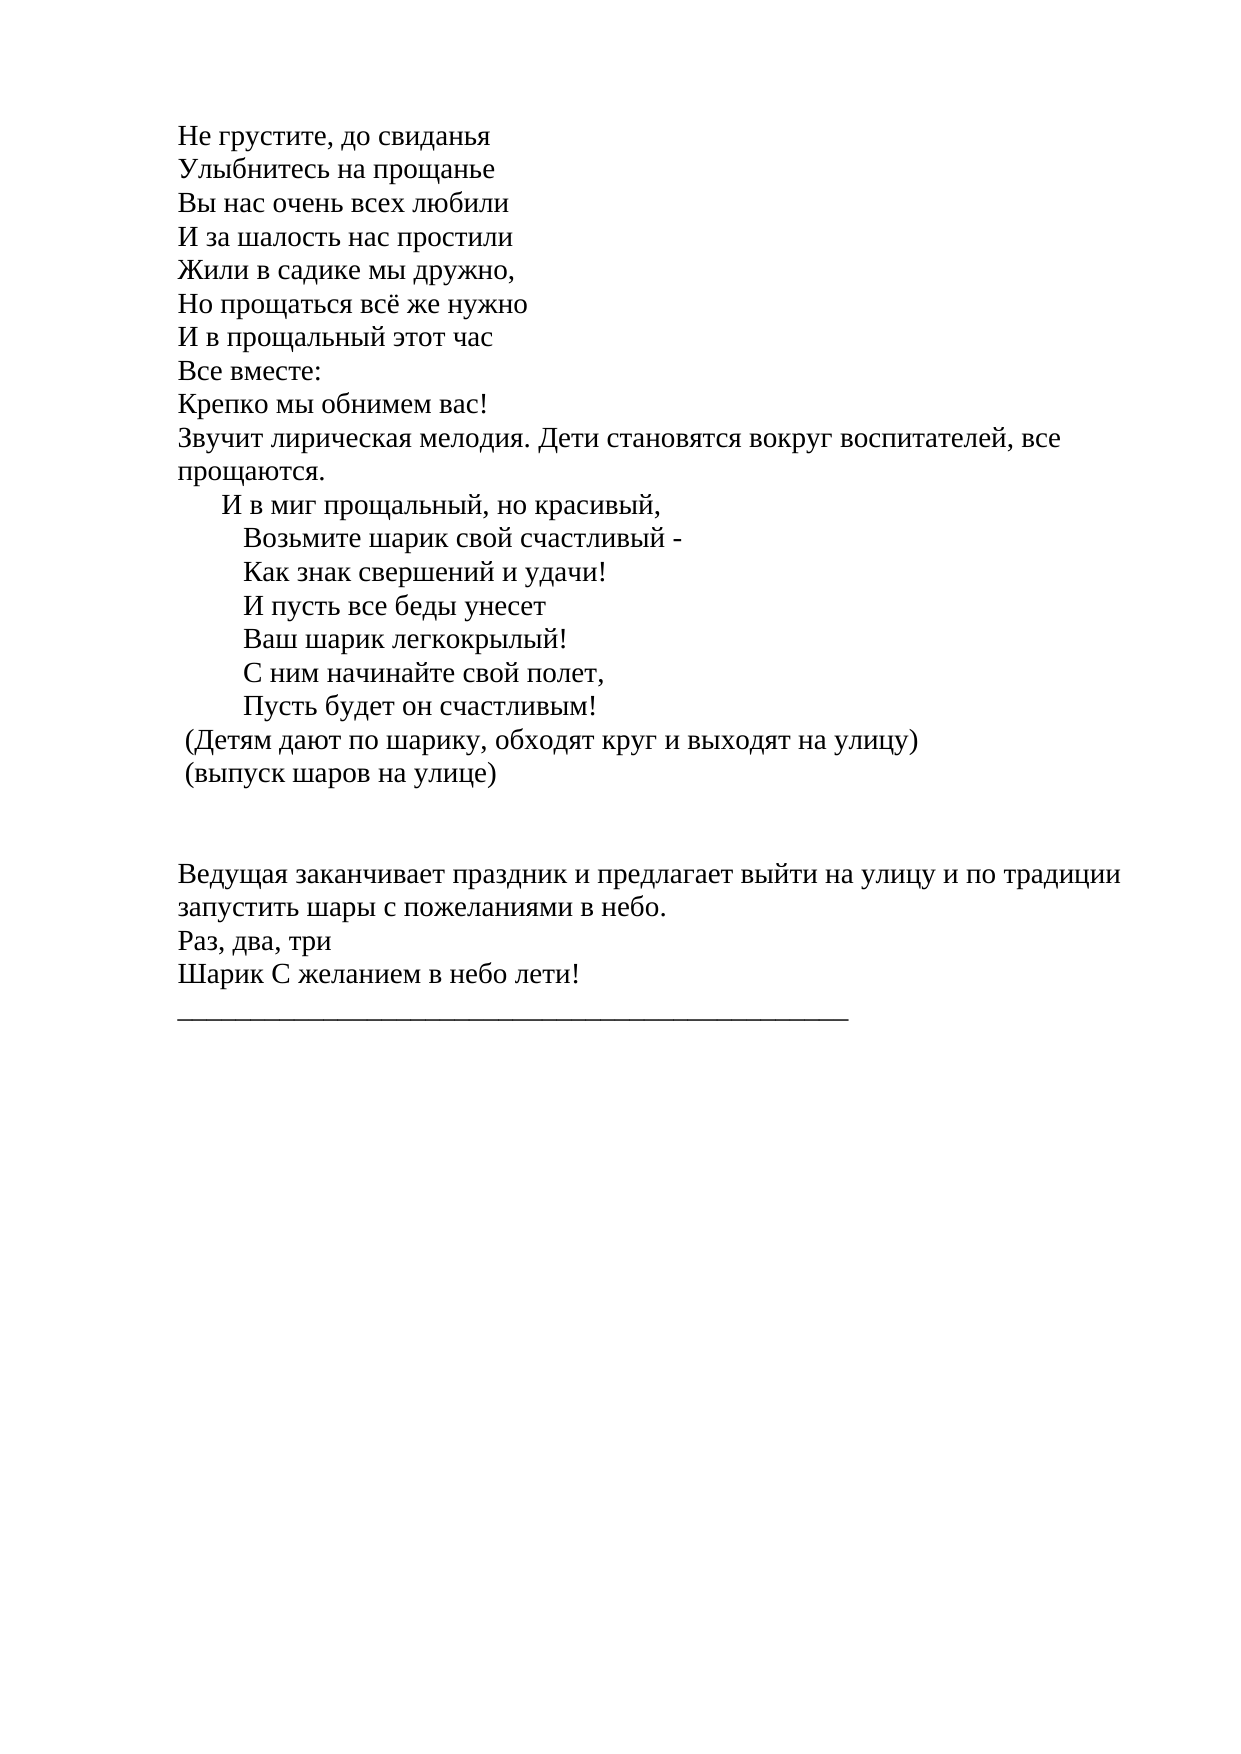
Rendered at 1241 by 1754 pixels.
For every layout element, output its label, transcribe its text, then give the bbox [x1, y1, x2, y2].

text И в миг прощальный, но красивый, [177, 487, 1152, 521]
text Возьмите шарик свой счастливый - [177, 521, 1152, 554]
text И за шалость нас простили [177, 219, 1152, 252]
text Пусть будет он счастливым! [177, 688, 1152, 722]
text Не грустите, до свиданья [177, 118, 1152, 152]
text Улыбнитесь на прощанье [177, 152, 1152, 185]
text Крепко мы обнимем вас! [177, 386, 1152, 420]
text Ведущая заканчивает праздник и предлагает выйти на улицу и по традиции запустить шары с пожеланиями в небо. [177, 856, 1152, 923]
text Но прощаться всё же нужно [177, 286, 1152, 319]
text Все вместе: [177, 353, 1152, 386]
text Жили в садике мы дружно, [177, 252, 1152, 286]
text Ваш шарик легкокрылый! [177, 621, 1152, 655]
text С ним начинайте свой полет, [177, 655, 1152, 688]
text (Детям дают по шарику, обходят круг и выходят на улицу) [177, 722, 1152, 755]
text Звучит лирическая мелодия. Дети становятся вокруг воспитателей, все прощаются. [177, 420, 1152, 487]
text Вы нас очень всех любили [177, 185, 1152, 219]
text И пусть все беды унесет [177, 588, 1152, 621]
text (выпуск шаров на улице) [177, 755, 1152, 789]
text Как знак свершений и удачи! [177, 554, 1152, 588]
text И в прощальный этот час [177, 319, 1152, 353]
text Шарик С желанием в небо лети! ______________________________________________ [177, 957, 1152, 1024]
text Раз, два, три [177, 923, 1152, 957]
